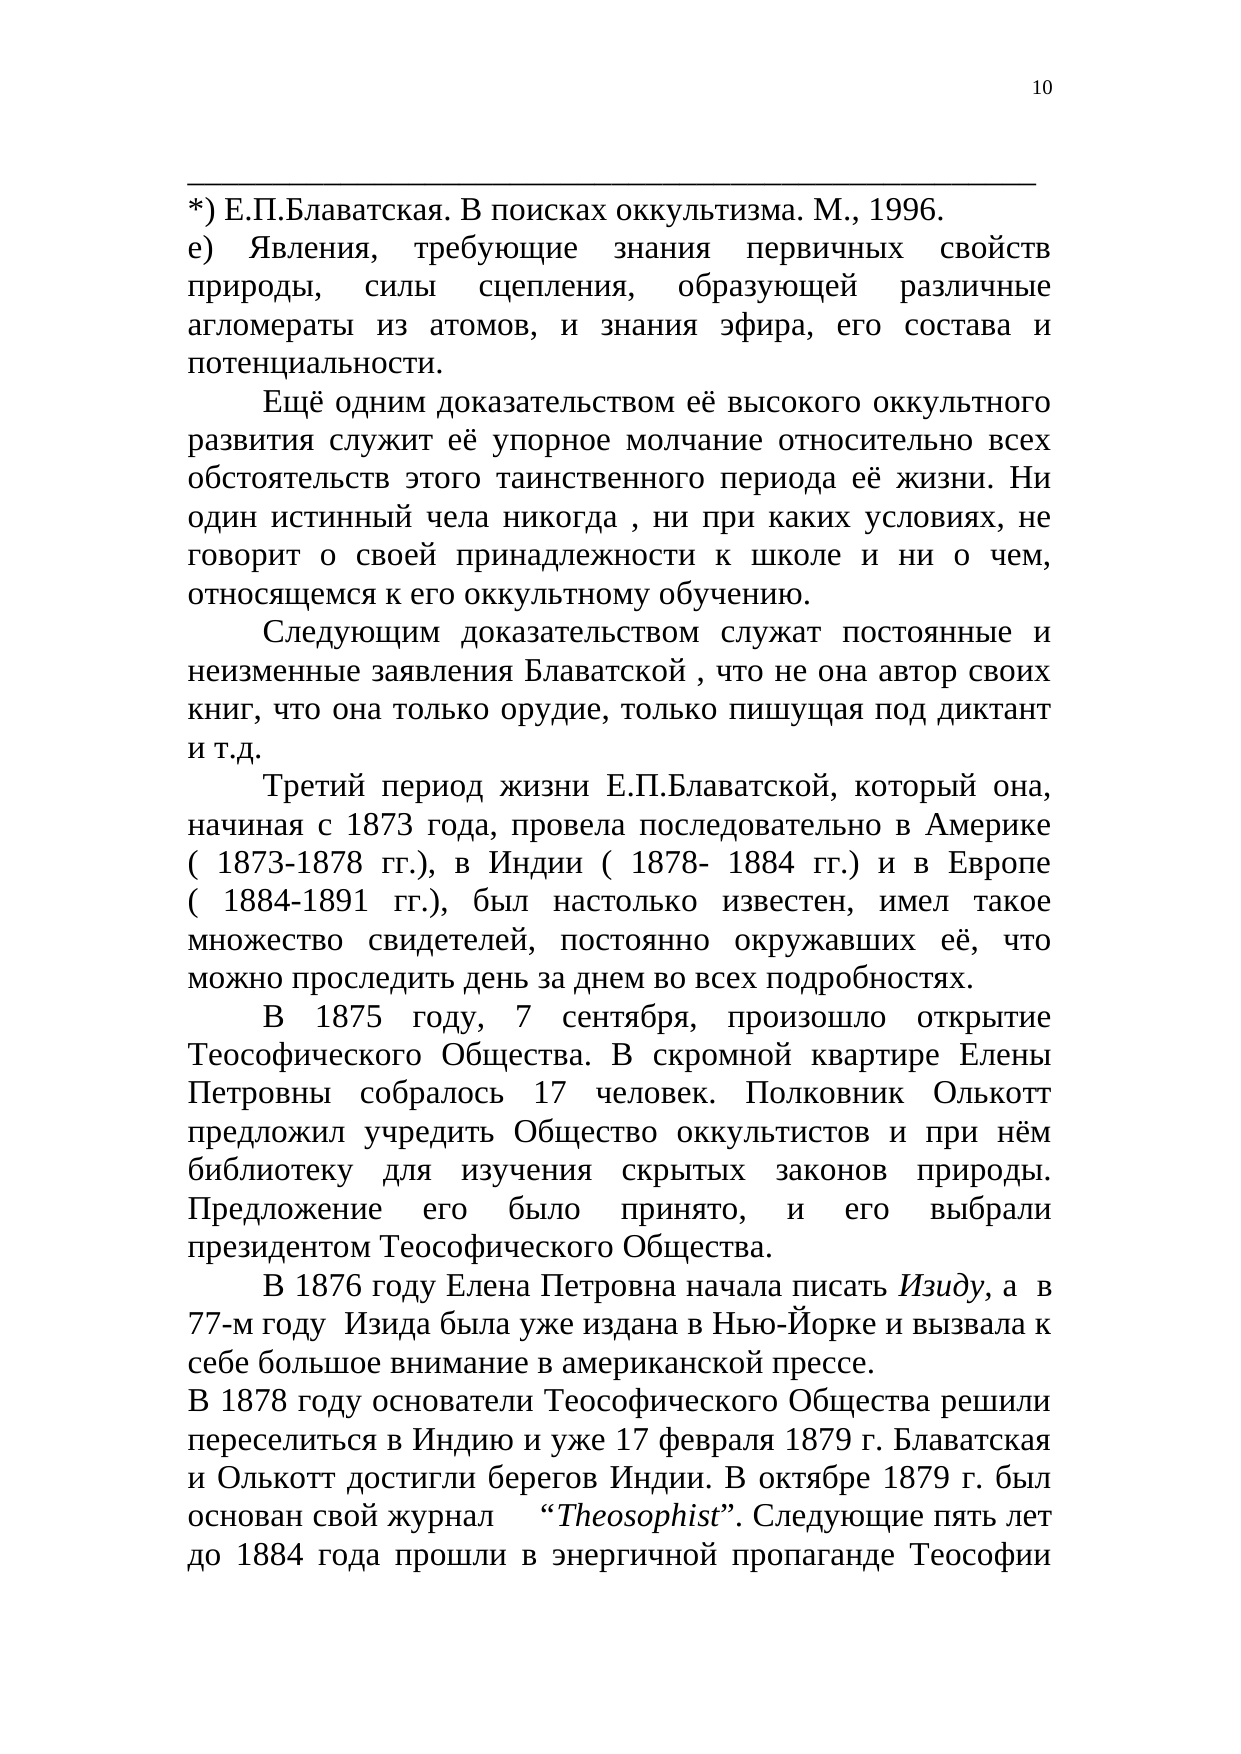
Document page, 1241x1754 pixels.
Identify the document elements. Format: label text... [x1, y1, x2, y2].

text е) Явления, требующие знания первичных свойств природы, силы сцепления, образующей различные агломераты из атомов, и знания эфира, его состава и потенциальности. [187, 227, 1053, 381]
text В 1875 году, 7 сентября, произошло открытие Теософического Общества. В скромной квартире Елены Петровны собралось 17 человек. Полковник Олькотт предложил учредить Общество оккультистов и при нём библиотеку для изучения скрытых законов природы. Предложение его было принято, и его выбрали президентом Теософического Общества. [187, 996, 1053, 1265]
text Ещё одним доказательством её высокого оккультного развития служит её упорное молчание относительно всех обстоятельств этого таинственного периода её жизни. Ни один истинный чела никогда , ни при каких условиях, не говорит о своей принадлежности к школе и ни о чем, относящемся к его оккультному обучению. [187, 381, 1053, 611]
text __________________________________________________*) Е.П.Блаватская. В поисках оккультизма. М., 1996. [187, 150, 1053, 227]
text Третий период жизни Е.П.Блаватской, который она, начиная с 1873 года, провела последовательно в Америке ( 1873-1878 гг.), в Индии ( 1878- 1884 гг.) и в Европе ( 1884-1891 гг.), был настолько известен, имел такое множество свидетелей, постоянно окружавших её, что можно проследить день за днем во всех подробностях. [187, 765, 1053, 996]
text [187, 1380, 1053, 1572]
text Следующим доказательством служат постоянные и неизменные заявления Блаватской , что не она автор своих книг, что она только орудие, только пишущая под диктант и т.д. [187, 611, 1053, 765]
text В 1876 году Елена Петровна начала писать Изиду, а в 77-м году Изида была уже издана в Нью-Йорке и вызвала к себе большое внимание в американской прессе. [187, 1265, 1053, 1380]
